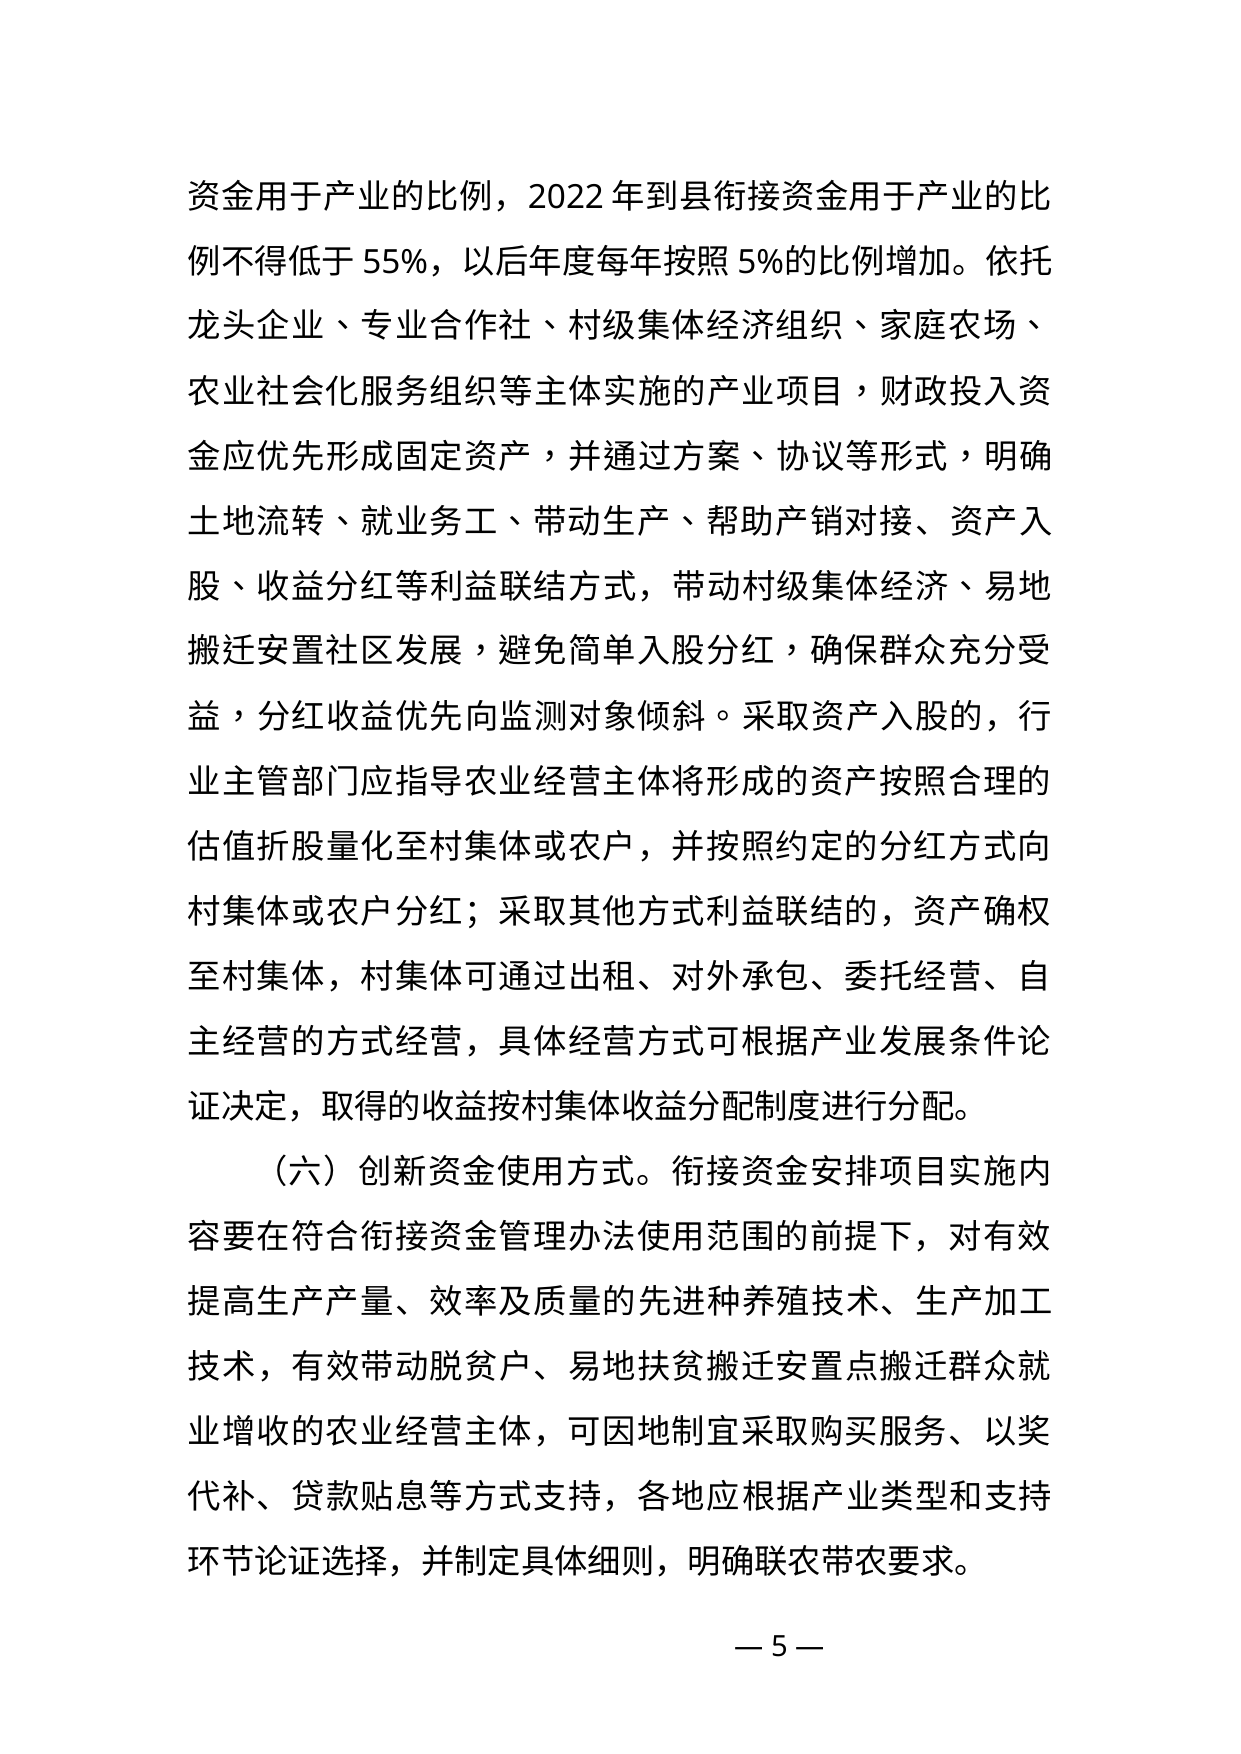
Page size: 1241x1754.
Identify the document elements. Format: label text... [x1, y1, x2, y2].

text （六）创新资金使用方式。衔接资金安排项目实施内容要在符合衔接资金管理办法使用范围的前提下，对有效提高生产产量、效率及质量的先进种养殖技术、生产加工技术，有效带动脱贫户、易地扶贫搬迁安置点搬迁群众就业增收的农业经营主体，可因地制宜采取购买服务、以奖代补、贷款贴息等方式支持，各地应根据产业类型和支持环节论证选择，并制定具体细则，明确联农带农要求。 [187, 1137, 1053, 1592]
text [187, 162, 1053, 1137]
